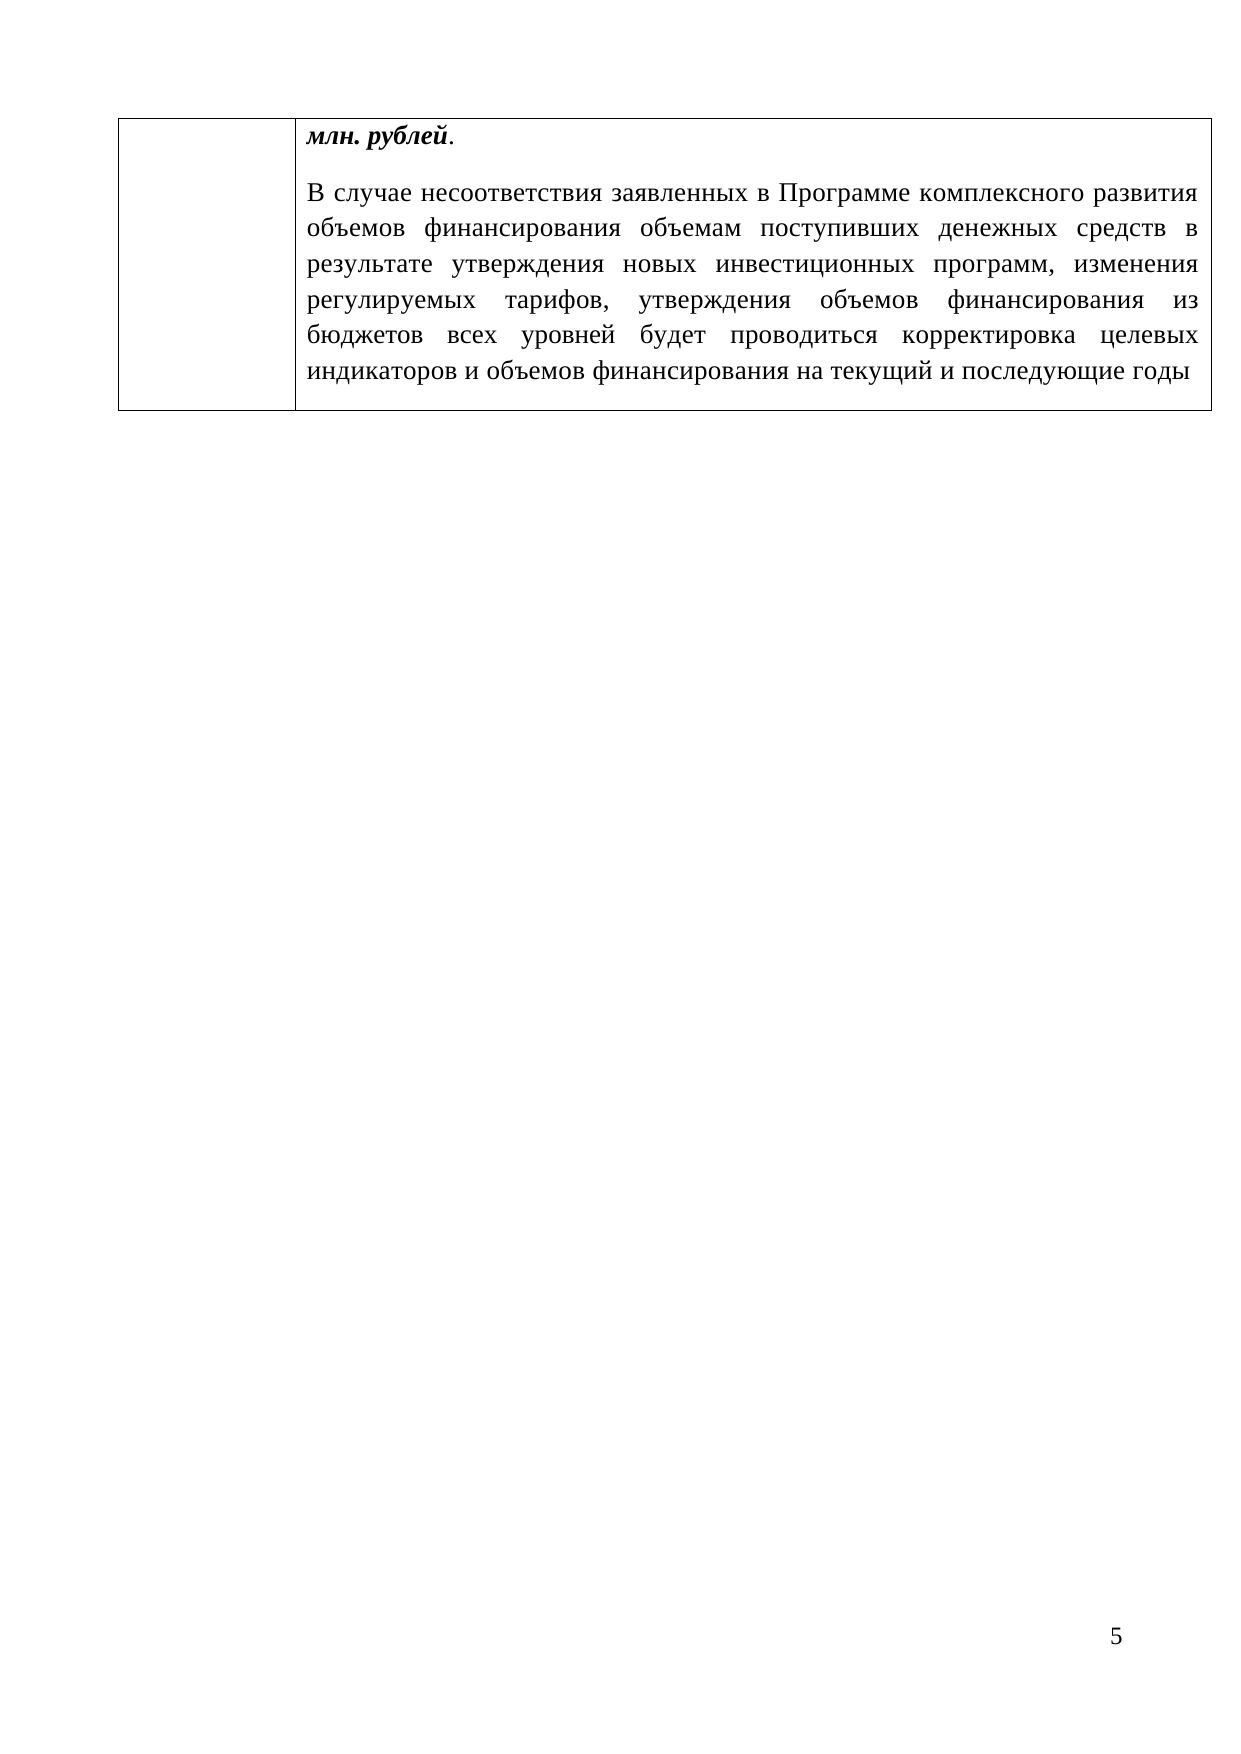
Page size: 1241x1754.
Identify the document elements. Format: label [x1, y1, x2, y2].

table_cell [119, 119, 295, 410]
table_cell [296, 119, 1211, 410]
